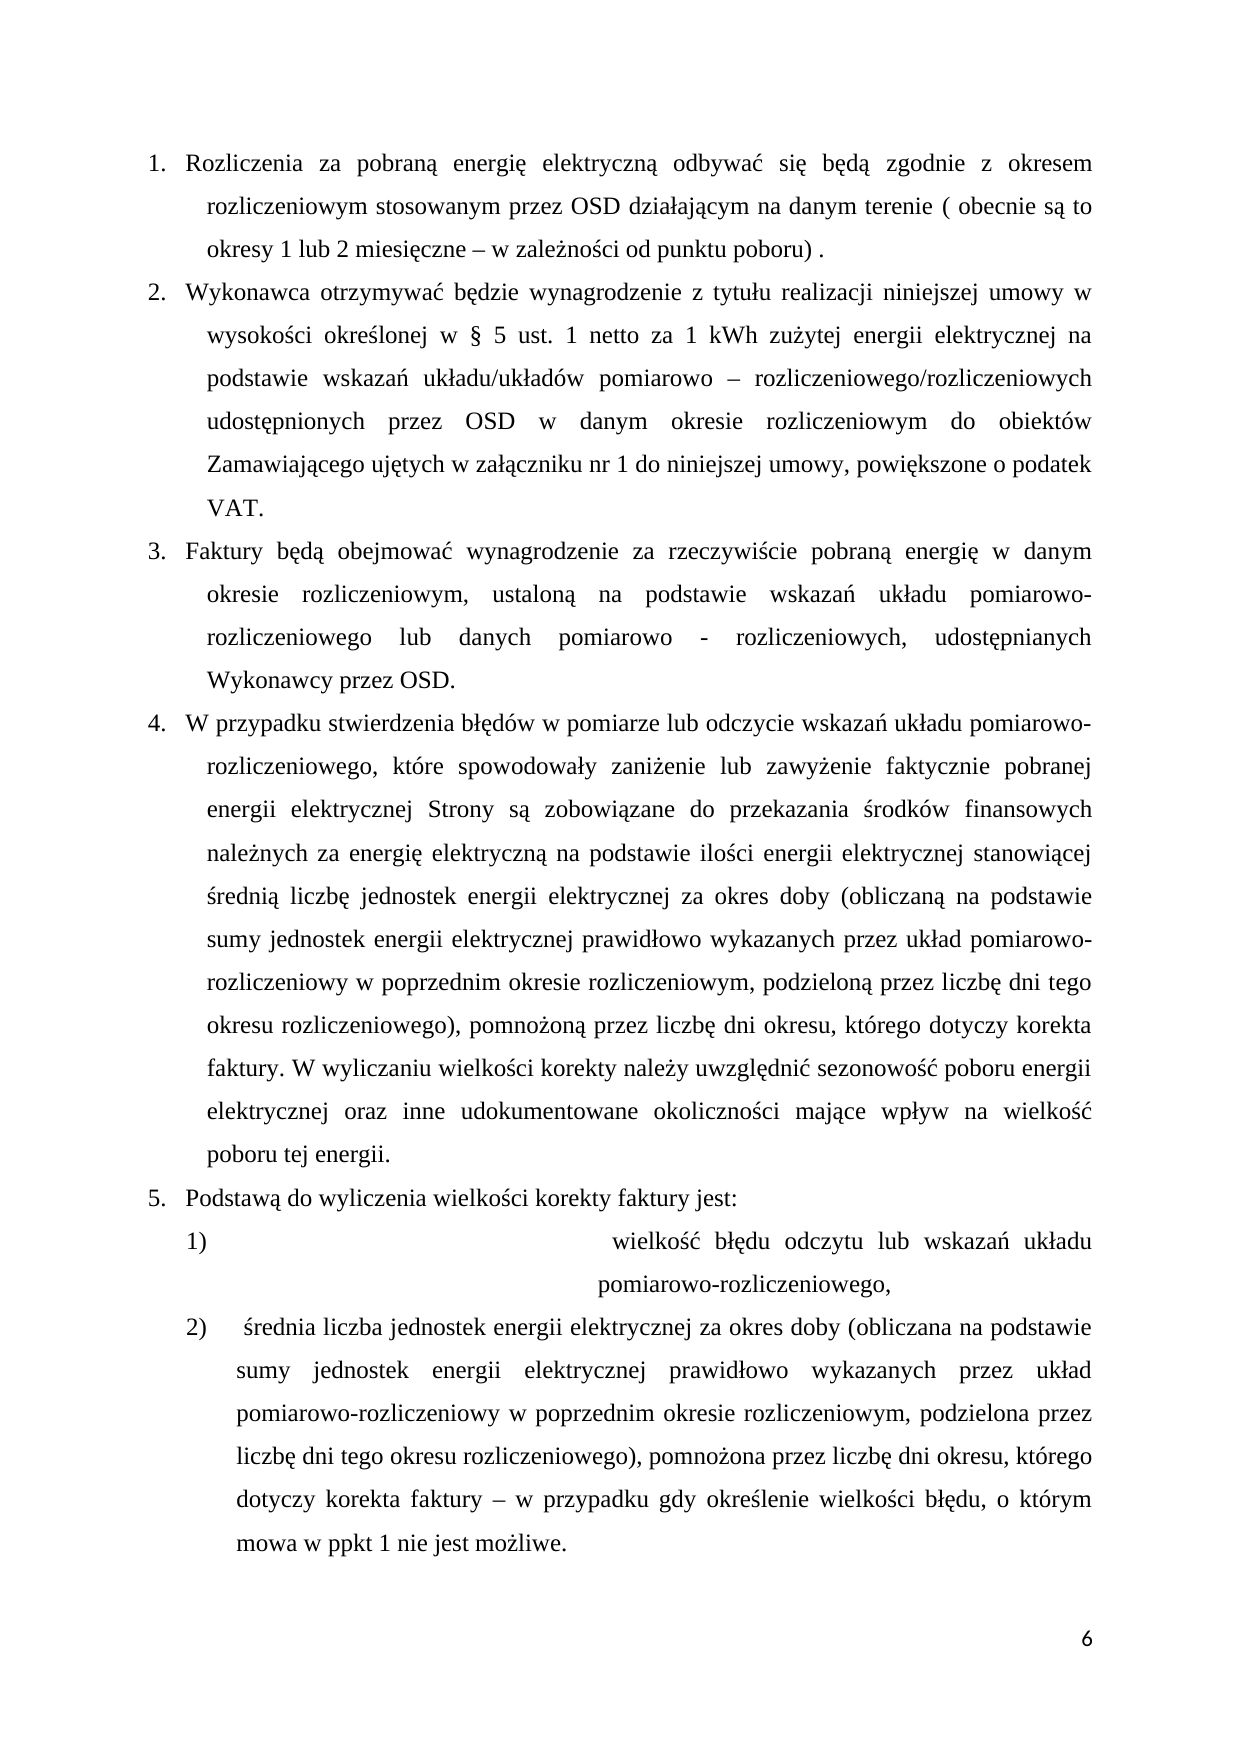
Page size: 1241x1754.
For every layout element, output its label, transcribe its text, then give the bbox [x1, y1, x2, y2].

list Wykonawca otrzymywać będzie wynagrodzenie z tytułu realizacji niniejszej umowy w wysokości określonej w § 5 ust. 1 netto za 1 kWh zużytej energii elektrycznej na podstawie wskazań układu/układów pomiarowo – rozliczeniowego/rozliczeniowych udostępnionych przez OSD w danym okresie rozliczeniowym do obiektów Zamawiającego ujętych w załączniku nr 1 do niniejszej umowy, powiększone o podatek VAT. [148, 277, 1093, 521]
list Podstawą do wyliczenia wielkości korekty faktury jest: [148, 1183, 1093, 1211]
list Rozliczenia za pobraną energię elektryczną odbywać się będą zgodnie z okresem rozliczeniowym stosowanym przez OSD działającym na danym terenie ( obecnie są to okresy 1 lub 2 miesięczne – w zależności od punktu poboru) . [148, 148, 1093, 263]
list wielkość błędu odczytu lub wskazań układu pomiarowo-rozliczeniowego, [207, 1226, 1093, 1298]
list Faktury będą obejmować wynagrodzenie za rzeczywiście pobraną energię w danym okresie rozliczeniowym, ustaloną na podstawie wskazań układu pomiarowo-rozliczeniowego lub danych pomiarowo - rozliczeniowych, udostępnianych Wykonawcy przez OSD. [148, 536, 1093, 694]
list średnia liczba jednostek energii elektrycznej za okres doby (obliczana na podstawie sumy jednostek energii elektrycznej prawidłowo wykazanych przez układ pomiarowo-rozliczeniowy w poprzednim okresie rozliczeniowym, podzielona przez liczbę dni tego okresu rozliczeniowego), pomnożona przez liczbę dni okresu, którego dotyczy korekta faktury – w przypadku gdy określenie wielkości błędu, o którym mowa w ppkt 1 nie jest możliwe. [207, 1312, 1093, 1556]
list W przypadku stwierdzenia błędów w pomiarze lub odczycie wskazań układu pomiarowo-rozliczeniowego, które spowodowały zaniżenie lub zawyżenie faktycznie pobranej energii elektrycznej Strony są zobowiązane do przekazania środków finansowych należnych za energię elektryczną na podstawie ilości energii elektrycznej stanowiącej średnią liczbę jednostek energii elektrycznej za okres doby (obliczaną na podstawie sumy jednostek energii elektrycznej prawidłowo wykazanych przez układ pomiarowo-rozliczeniowy w poprzednim okresie rozliczeniowym, podzieloną przez liczbę dni tego okresu rozliczeniowego), pomnożoną przez liczbę dni okresu, którego dotyczy korekta faktury. W wyliczaniu wielkości korekty należy uwzględnić sezonowość poboru energii elektrycznej oraz inne udokumentowane okoliczności mające wpływ na wielkość poboru tej energii. [148, 708, 1093, 1168]
